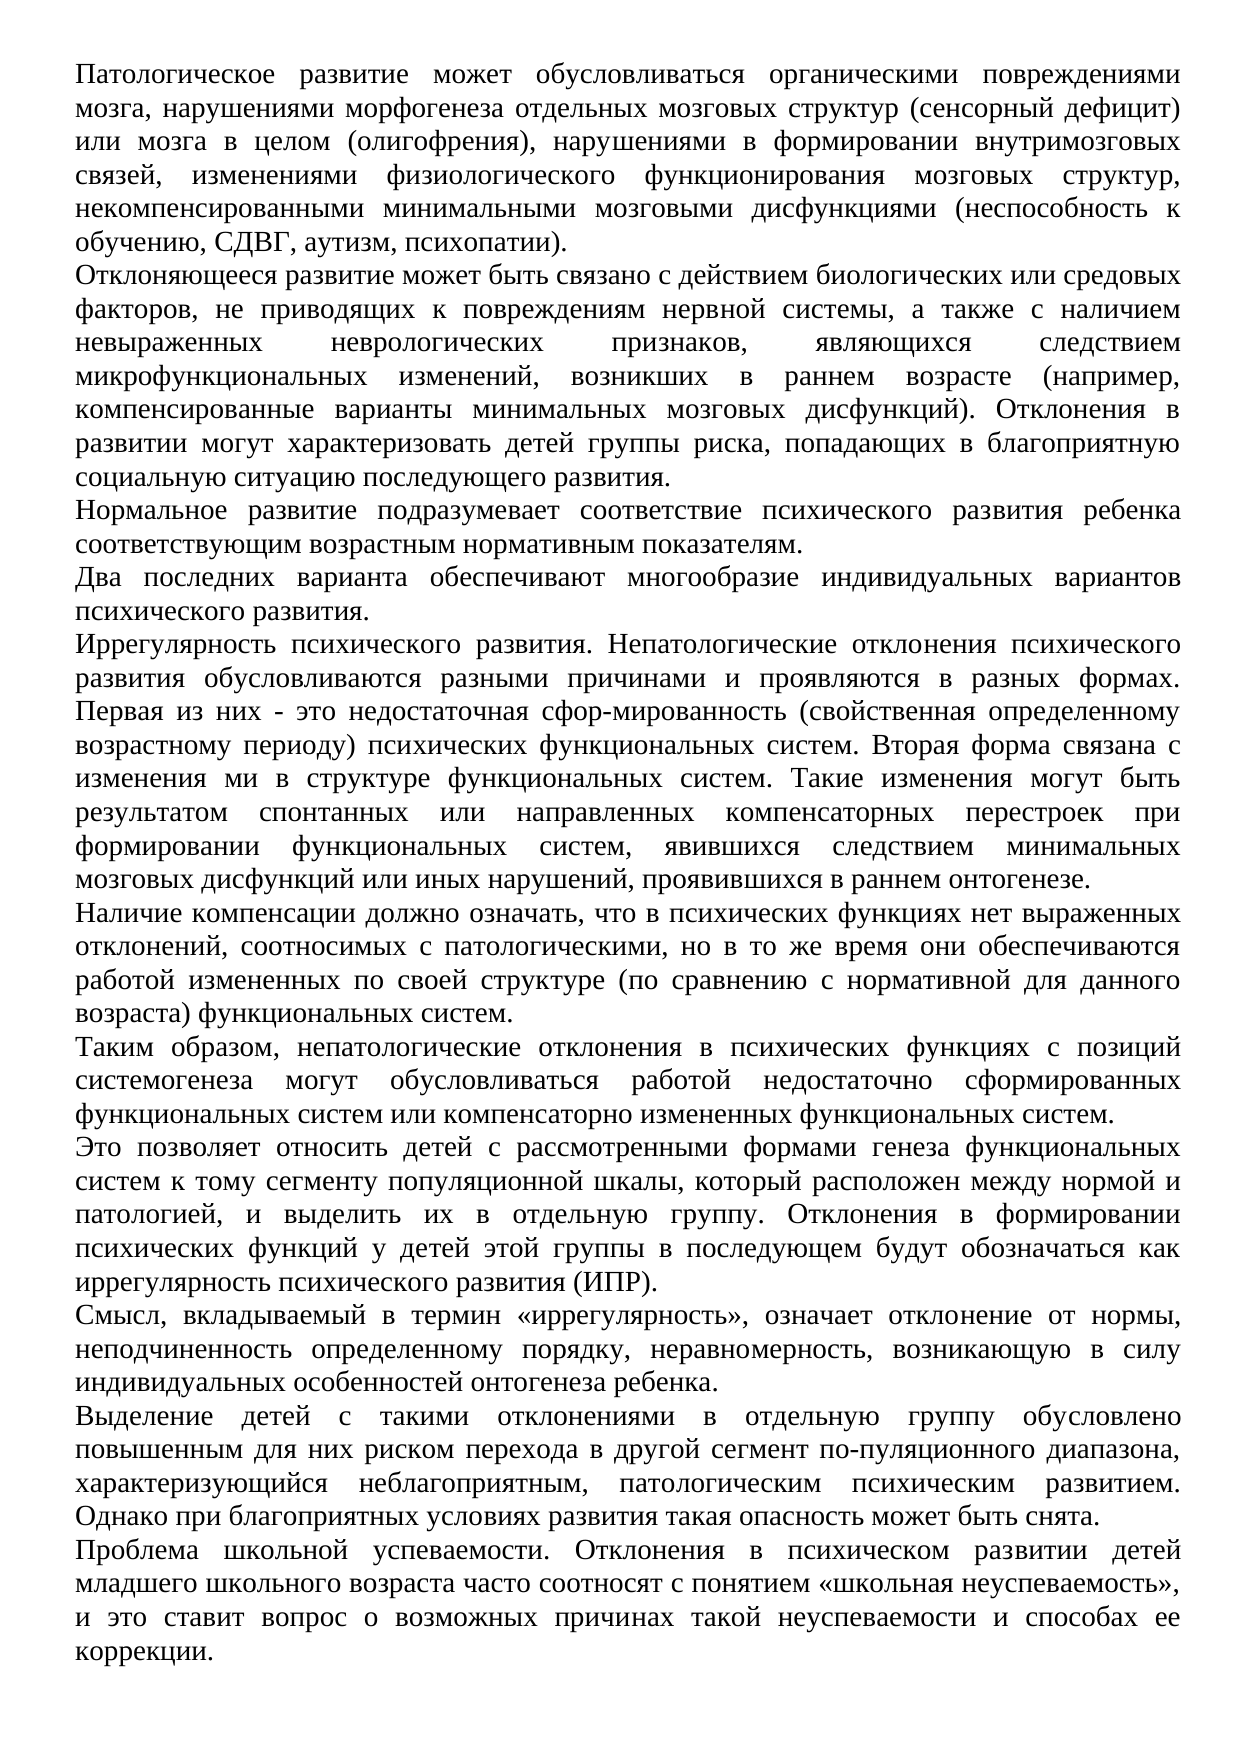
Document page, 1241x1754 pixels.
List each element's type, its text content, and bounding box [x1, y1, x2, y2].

text Наличие компенсации должно означать, что в психических функциях нет выраженных отклонений, соотносимых с патологическими, но в то же время они обеспечиваются работой измененных по своей структуре (по сравнению с нормативной для данного возраста) функциональных систем. [75, 895, 1181, 1029]
text Патологическое развитие может обусловливаться органическими повреждениями мозга, нарушениями морфогенеза отдельных мозговых структур (сенсорный дефицит) или мозга в целом (олигофрения), нарушениями в формировании внутримозговых связей, изменениями физиологического функционирования мозговых структур, некомпенсированными минимальными мозговыми дисфункциями (неспособность к обучению, СДВГ, аутизм, психопатии). [75, 56, 1181, 257]
text Отклоняющееся развитие может быть связано с действием биологических или средовых факторов, не приводящих к повреждениям нервной системы, а также с наличием невыраженных неврологических признаков, являющихся следствием микрофункциональных изменений, возникших в раннем возрасте (например, компенсированные варианты минимальных мозговых дисфункций). Отклонения в развитии могут характеризовать детей группы риска, попадающих в благоприятную социальную ситуацию последующего развития. [75, 257, 1181, 492]
text Это позволяет относить детей с рассмотренными формами генеза функциональных систем к тому сегменту популяционной шкалы, который расположен между нормой и патологией, и выделить их в отдельную группу. Отклонения в формировании психических функций у детей этой группы в последующем будут обозначаться как иррегулярность психического развития (ИПР). [75, 1129, 1181, 1297]
text Нормальное развитие подразумевает соответствие психического развития ребенка соответствующим возрастным нормативным показателям. [75, 492, 1181, 559]
text Выделение детей с такими отклонениями в отдельную группу обусловлено повышенным для них риском перехода в другой сегмент по-пуляционного диапазона, характеризующийся неблагоприятным, патологическим психическим развитием. Однако при благоприятных условиях развития такая опасность может быть снята. [75, 1398, 1181, 1532]
text Два последних варианта обеспечивают многообразие индивидуальных вариантов психического развития. [75, 559, 1181, 626]
text Проблема школьной успеваемости. Отклонения в психическом развитии детей младшего школьного возраста часто соотносят с понятием «школьная неуспеваемость», и это ставит вопрос о возможных причинах такой неуспеваемости и способах ее коррекции. [75, 1532, 1181, 1666]
text Таким образом, непатологические отклонения в психических функциях с позиций системогенеза могут обусловливаться работой недостаточно сформированных функциональных систем или компенсаторно измененных функциональных систем. [75, 1029, 1181, 1129]
text Смысл, вкладываемый в термин «иррегулярность», означает отклонение от нормы, неподчиненность определенному порядку, неравномерность, возникающую в силу индивидуальных особенностей онтогенеза ребенка. [75, 1297, 1181, 1398]
text Иррегулярность психического развития. Непатологические отклонения психического развития обусловливаются разными причинами и проявляются в разных формах. Первая из них - это недостаточная сфор-мированность (свойственная определенному возрастному периоду) психических функциональных систем. Вторая форма связана с изменения ми в структуре функциональных систем. Такие изменения могут быть результатом спонтанных или направленных компенсаторных перестроек при формировании функциональных систем, явившихся следствием минимальных мозговых дисфункций или иных нарушений, проявившихся в раннем онтогенезе. [75, 626, 1181, 895]
